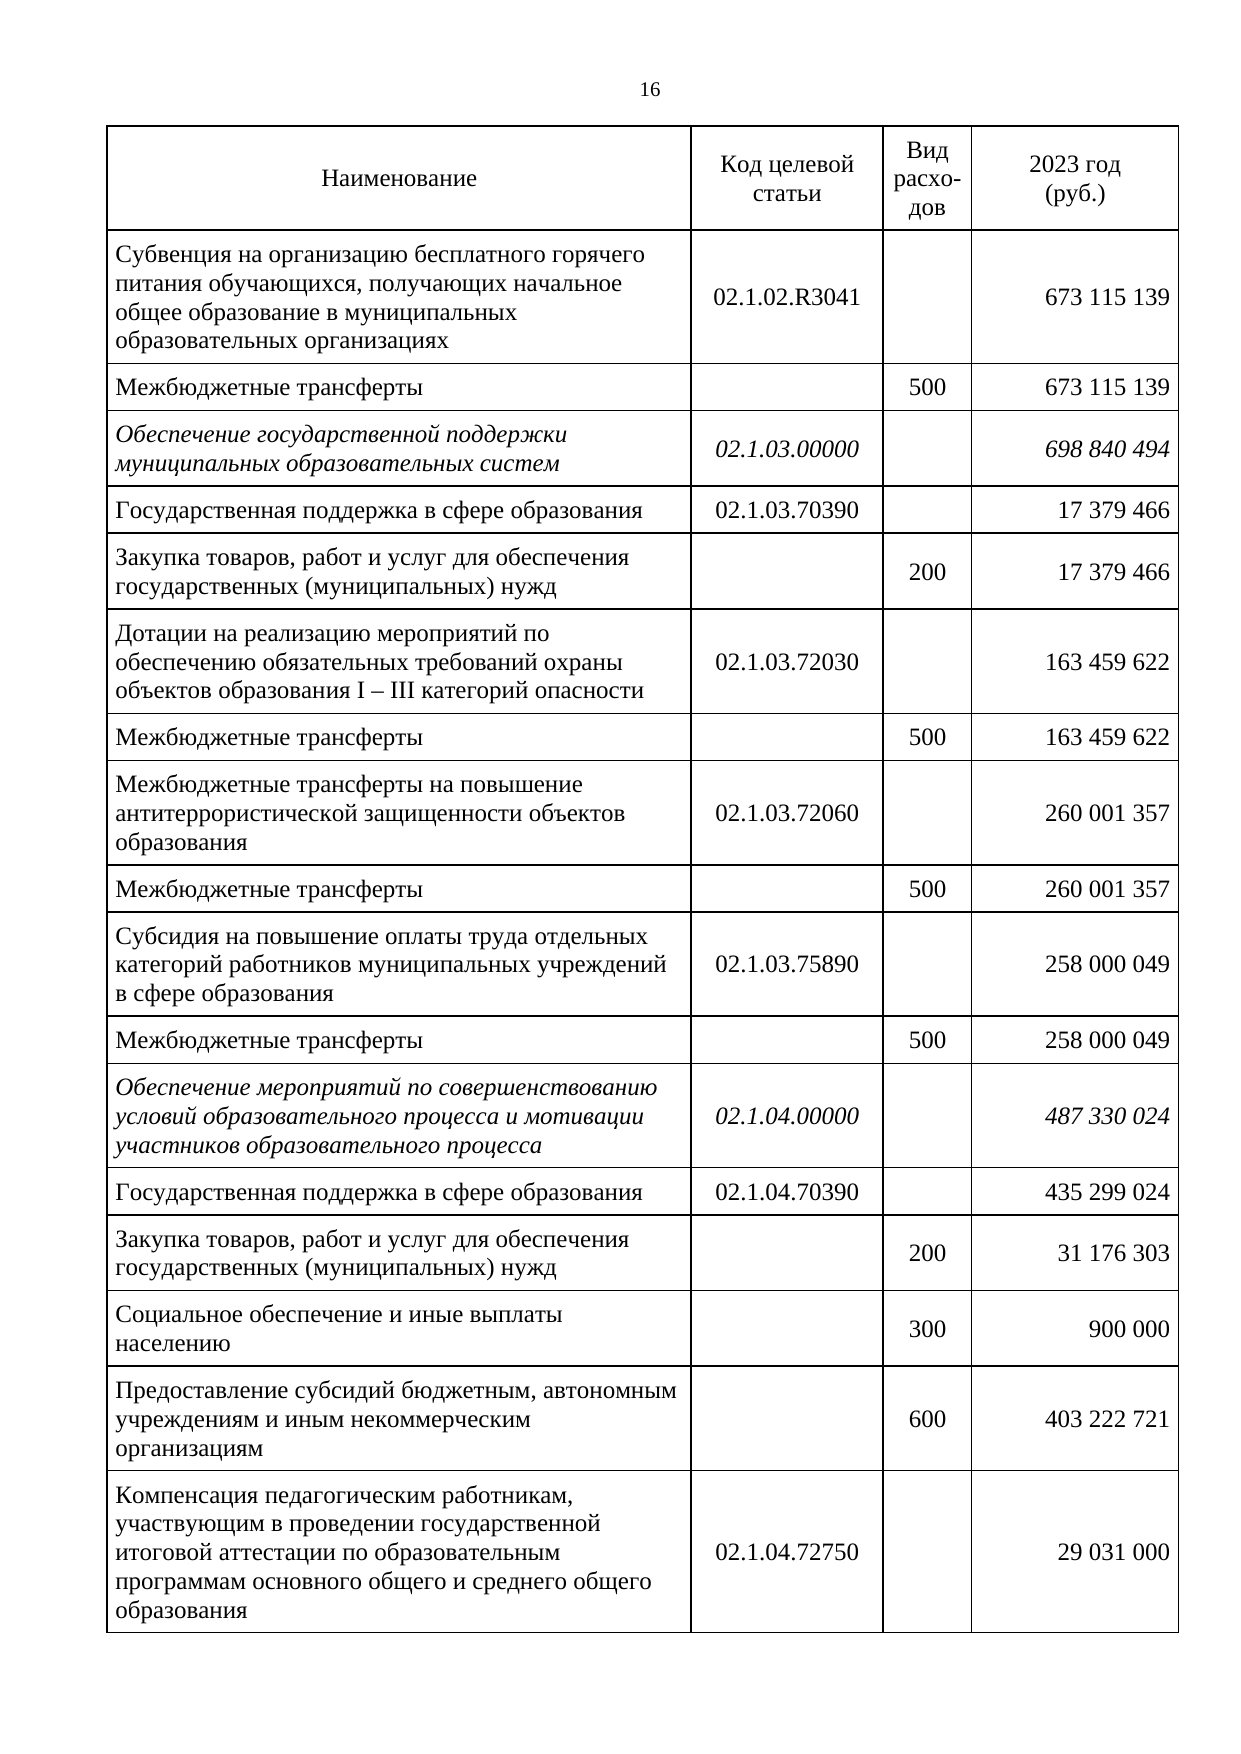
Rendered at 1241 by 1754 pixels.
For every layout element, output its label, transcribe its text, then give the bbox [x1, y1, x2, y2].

table_cell Компенсация педагогическим работникам, участвующим в проведении государственной итоговой аттестации по образовательным программам основного общего и среднего общего образования [108, 1471, 690, 1632]
table_cell Обеспечение государственной поддержки муниципальных образовательных систем [108, 411, 690, 485]
table_cell 698 840 494 [972, 411, 1178, 485]
table_cell Предоставление субсидий бюджетным, автономным учреждениям и иным некоммерческим организациям [108, 1367, 690, 1470]
table_cell 300 [884, 1291, 971, 1365]
table_cell 02.1.04.00000 [692, 1064, 882, 1167]
table_cell [692, 1367, 882, 1470]
table_cell 900 000 [972, 1291, 1178, 1365]
table_cell [884, 1064, 971, 1167]
table_cell 17 379 466 [972, 487, 1178, 532]
table_cell 02.1.04.72750 [692, 1471, 882, 1632]
table_cell 260 001 357 [972, 866, 1178, 911]
table_cell 260 001 357 [972, 761, 1178, 864]
table_cell 487 330 024 [972, 1064, 1178, 1167]
table_cell 500 [884, 1017, 971, 1062]
table_cell 163 459 622 [972, 610, 1178, 712]
table_cell 500 [884, 714, 971, 759]
table_cell 258 000 049 [972, 913, 1178, 1015]
table_cell 02.1.03.75890 [692, 913, 882, 1015]
table_cell 163 459 622 [972, 714, 1178, 759]
table_cell [692, 1216, 882, 1289]
table_header Код целевой статьи [692, 127, 882, 229]
table_cell 02.1.04.70390 [692, 1168, 882, 1214]
table_cell Государственная поддержка в сфере образования [108, 1168, 690, 1214]
table_cell Государственная поддержка в сфере образования [108, 487, 690, 532]
table_cell [692, 1017, 882, 1062]
table_cell 435 299 024 [972, 1168, 1178, 1214]
table_cell [692, 534, 882, 608]
table_header 2023 год (руб.) [972, 127, 1178, 229]
table_cell 02.1.03.72060 [692, 761, 882, 864]
table_cell 258 000 049 [972, 1017, 1178, 1062]
table_cell Закупка товаров, работ и услуг для обеспечения государственных (муниципальных) нужд [108, 1216, 690, 1289]
table_cell [884, 411, 971, 485]
table_cell Обеспечение мероприятий по совершенствованию условий образовательного процесса и мотивации участников образовательного процесса [108, 1064, 690, 1167]
table_cell [692, 364, 882, 409]
table_cell Межбюджетные трансферты [108, 866, 690, 911]
table_cell [884, 761, 971, 864]
table_cell Межбюджетные трансферты [108, 714, 690, 759]
table_cell [884, 1168, 971, 1214]
table_cell 02.1.03.72030 [692, 610, 882, 712]
table_cell [692, 866, 882, 911]
table_cell [884, 610, 971, 712]
table_cell 31 176 303 [972, 1216, 1178, 1289]
table_cell 673 115 139 [972, 231, 1178, 363]
table_header Наименование [108, 127, 690, 229]
table_cell 500 [884, 866, 971, 911]
table_cell 403 222 721 [972, 1367, 1178, 1470]
table_cell [884, 487, 971, 532]
table_cell [692, 1291, 882, 1365]
table_cell 200 [884, 1216, 971, 1289]
table_cell Межбюджетные трансферты [108, 1017, 690, 1062]
table_cell 500 [884, 364, 971, 409]
table_cell 600 [884, 1367, 971, 1470]
table_cell Межбюджетные трансферты [108, 364, 690, 409]
table_cell 02.1.03.00000 [692, 411, 882, 485]
table_cell 29 031 000 [972, 1471, 1178, 1632]
table_cell [692, 714, 882, 759]
table_cell 17 379 466 [972, 534, 1178, 608]
table_cell Межбюджетные трансферты на повышение антитеррористической защищенности объектов образования [108, 761, 690, 864]
table_cell 02.1.03.70390 [692, 487, 882, 532]
table_cell [884, 913, 971, 1015]
table_header Вид расхо-дов [884, 127, 971, 229]
table_cell 673 115 139 [972, 364, 1178, 409]
table_cell 02.1.02.R3041 [692, 231, 882, 363]
table_cell Субсидия на повышение оплаты труда отдельных категорий работников муниципальных учреждений в сфере образования [108, 913, 690, 1015]
table_cell Дотации на реализацию мероприятий по обеспечению обязательных требований охраны объектов образования I – III категорий опасности [108, 610, 690, 712]
table_cell Закупка товаров, работ и услуг для обеспечения государственных (муниципальных) нужд [108, 534, 690, 608]
table_cell Субвенция на организацию бесплатного горячего питания обучающихся, получающих начальное общее образование в муниципальных образовательных организациях [108, 231, 690, 363]
table_cell Социальное обеспечение и иные выплаты населению [108, 1291, 690, 1365]
table_cell 200 [884, 534, 971, 608]
table_cell [884, 231, 971, 363]
table_cell [884, 1471, 971, 1632]
